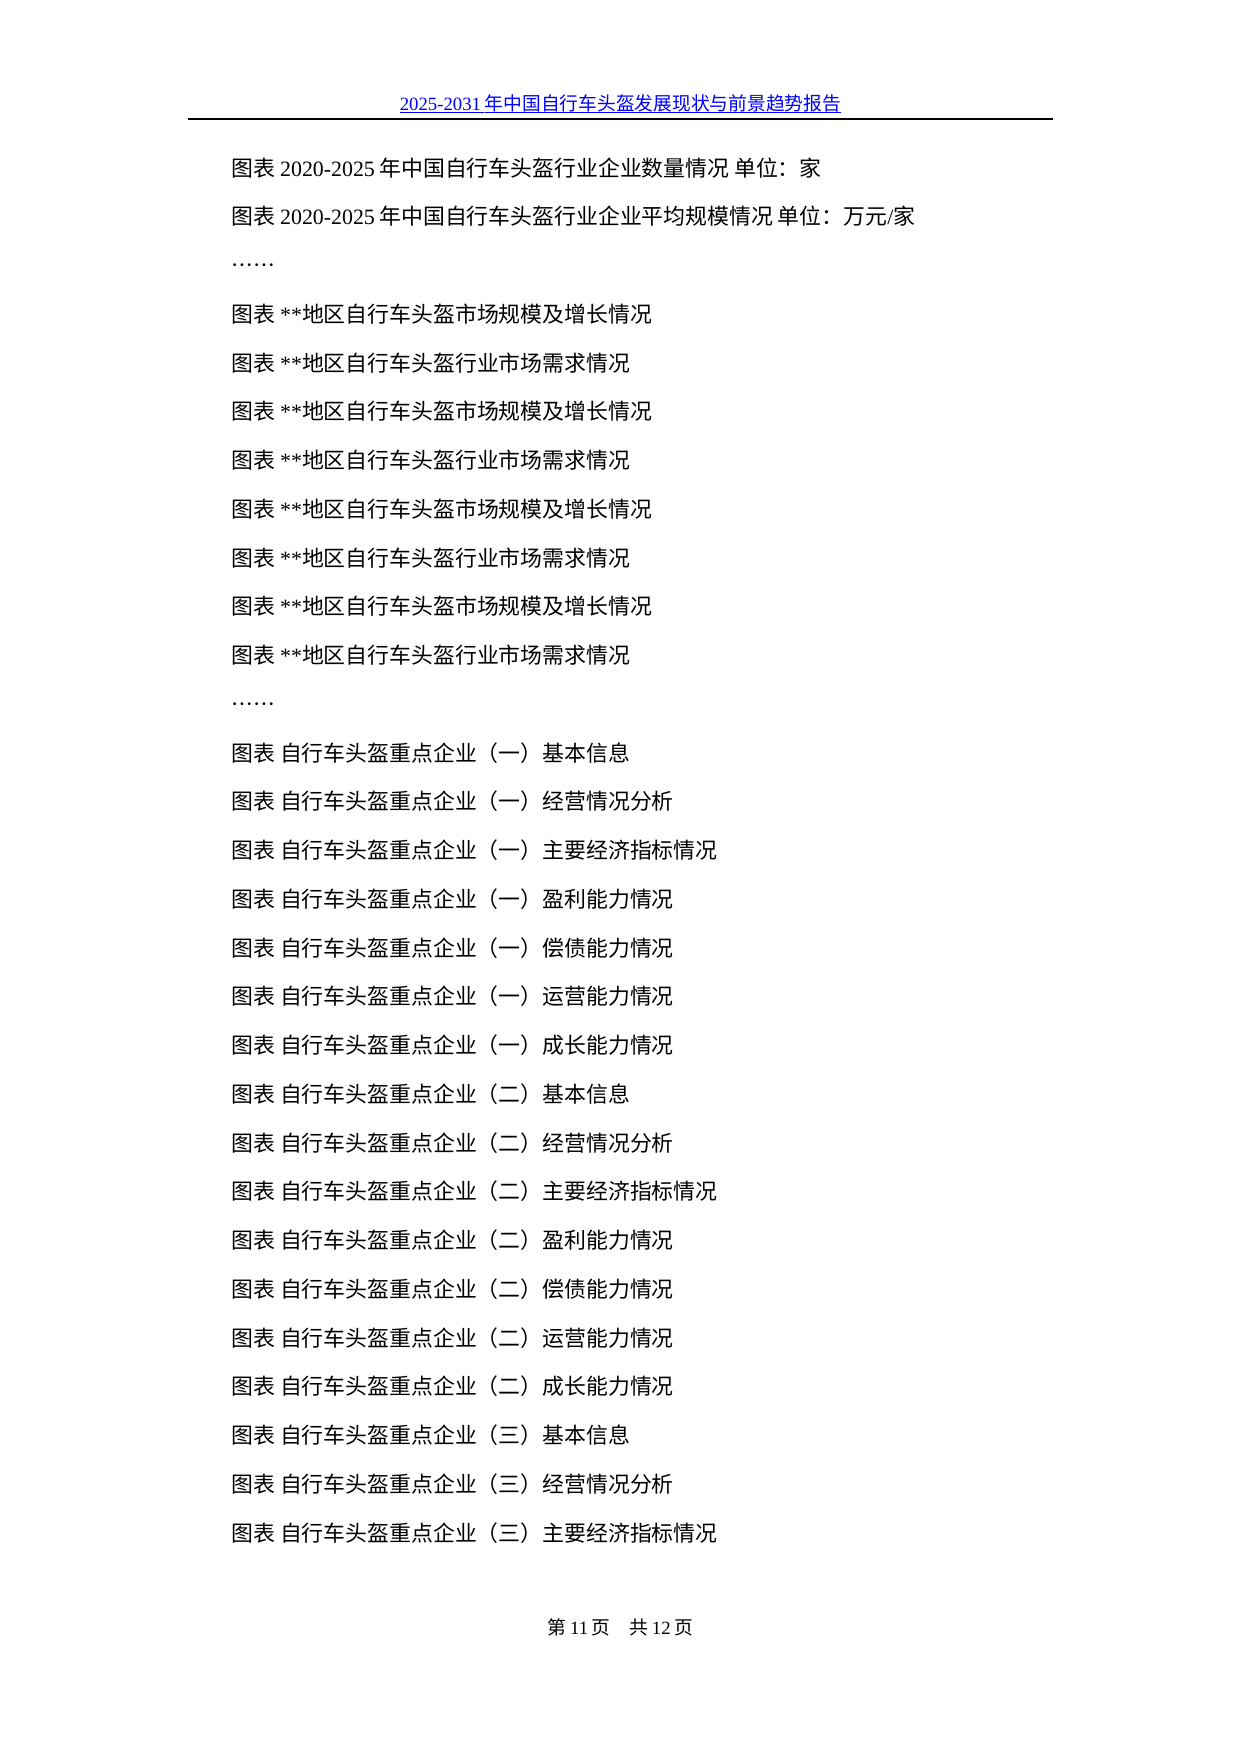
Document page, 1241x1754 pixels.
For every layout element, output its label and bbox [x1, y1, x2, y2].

text [187, 150, 1053, 1548]
